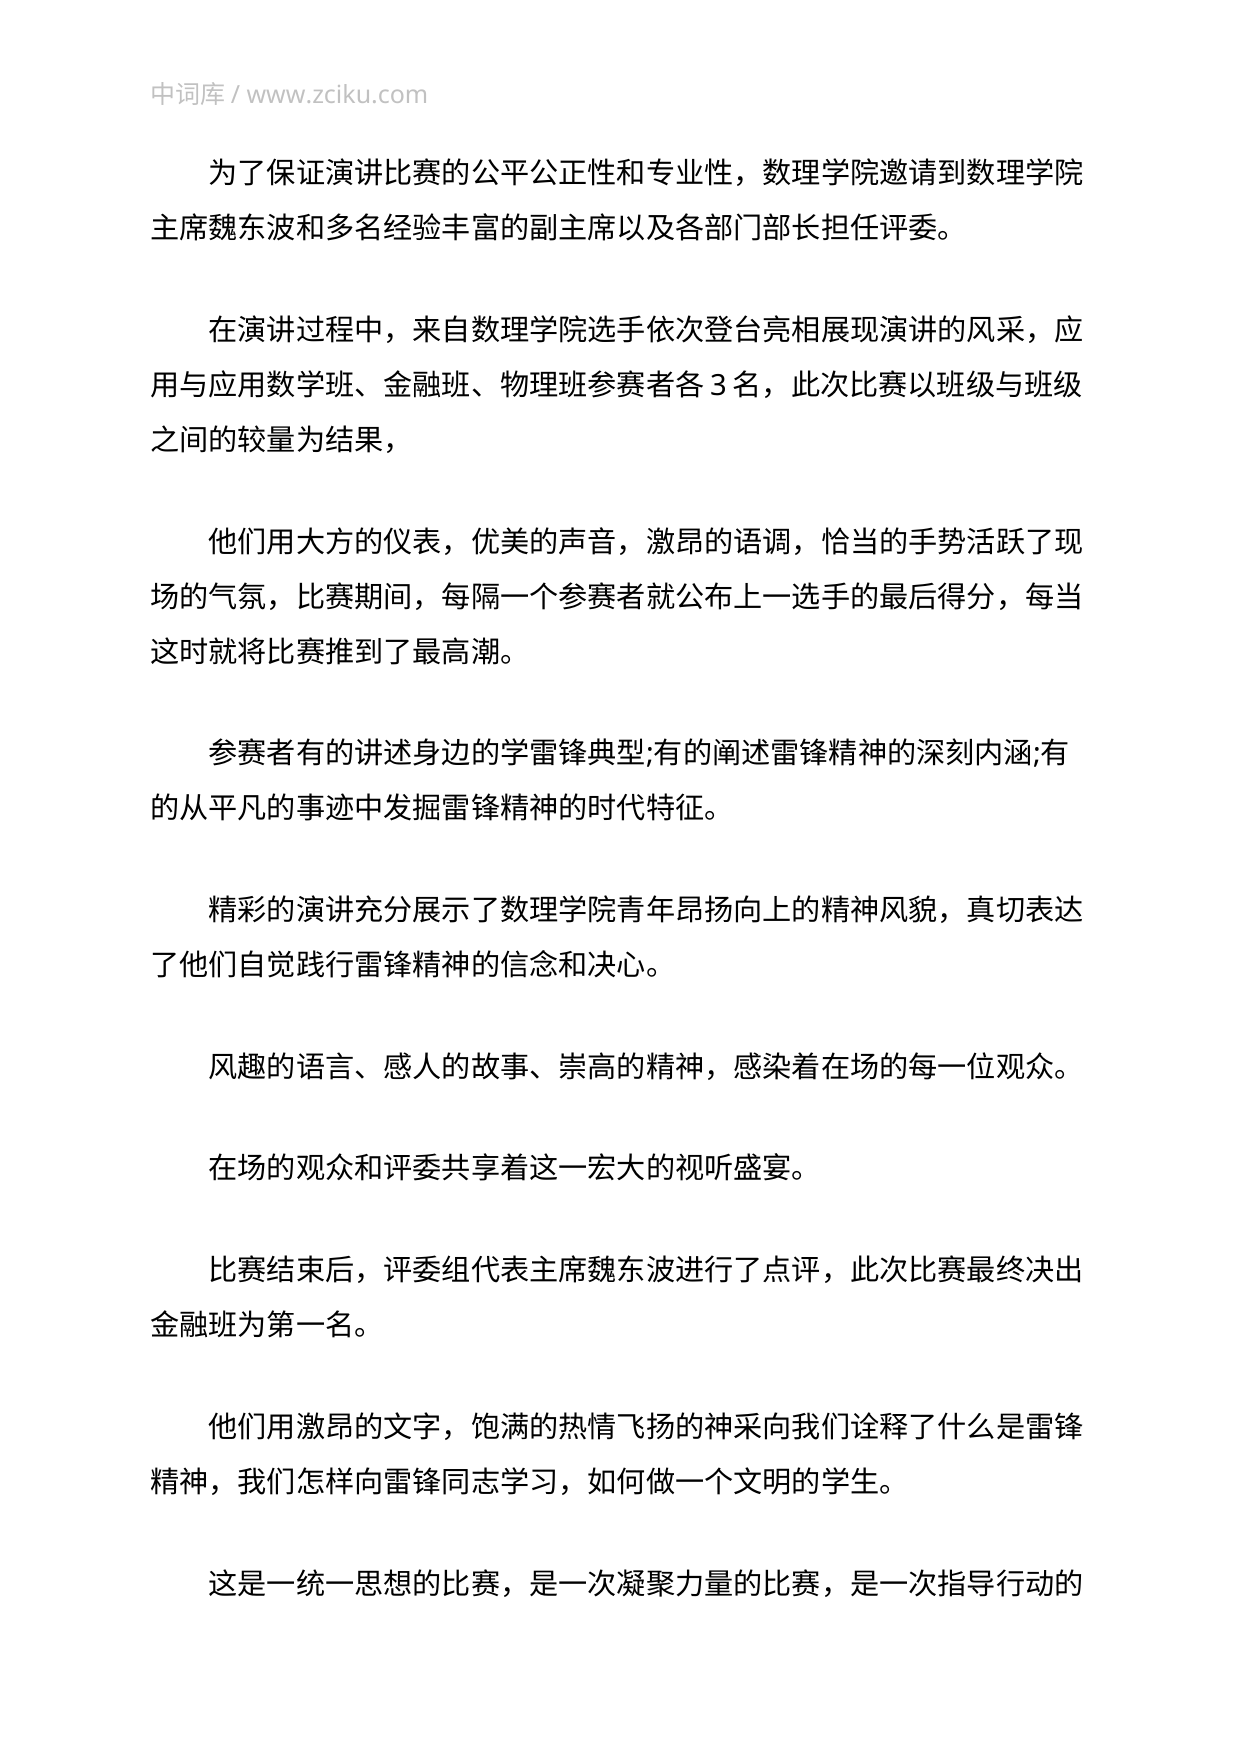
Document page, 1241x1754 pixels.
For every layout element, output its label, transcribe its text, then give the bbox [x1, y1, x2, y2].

text 他们用大方的仪表，优美的声音，激昂的语调，恰当的手势活跃了现场的气氛，比赛期间，每隔一个参赛者就公布上一选手的最后得分，每当这时就将比赛推到了最高潮。 [150, 518, 1090, 670]
text 他们用激昂的文字，饱满的热情飞扬的神采向我们诠释了什么是雷锋精神，我们怎样向雷锋同志学习，如何做一个文明的学生。 [150, 1403, 1090, 1501]
text 比赛结束后，评委组代表主席魏东波进行了点评，此次比赛最终决出金融班为第一名。 [150, 1247, 1090, 1344]
text 为了保证演讲比赛的公平公正性和专业性，数理学院邀请到数理学院主席魏东波和多名经验丰富的副主席以及各部门部长担任评委。 [150, 150, 1090, 247]
text 在场的观众和评委共享着这一宏大的视听盛宴。 [150, 1145, 1090, 1187]
text 精彩的演讲充分展示了数理学院青年昂扬向上的精神风貌，真切表达了他们自觉践行雷锋精神的信念和决心。 [150, 887, 1090, 984]
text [150, 1560, 1090, 1602]
text 参赛者有的讲述身边的学雷锋典型;有的阐述雷锋精神的深刻内涵;有的从平凡的事迹中发掘雷锋精神的时代特征。 [150, 730, 1090, 827]
text 风趣的语言、感人的故事、崇高的精神，感染着在场的每一位观众。 [150, 1043, 1090, 1086]
text 在演讲过程中，来自数理学院选手依次登台亮相展现演讲的风采，应用与应用数学班、金融班、物理班参赛者各3名，此次比赛以班级与班级之间的较量为结果， [150, 307, 1090, 459]
